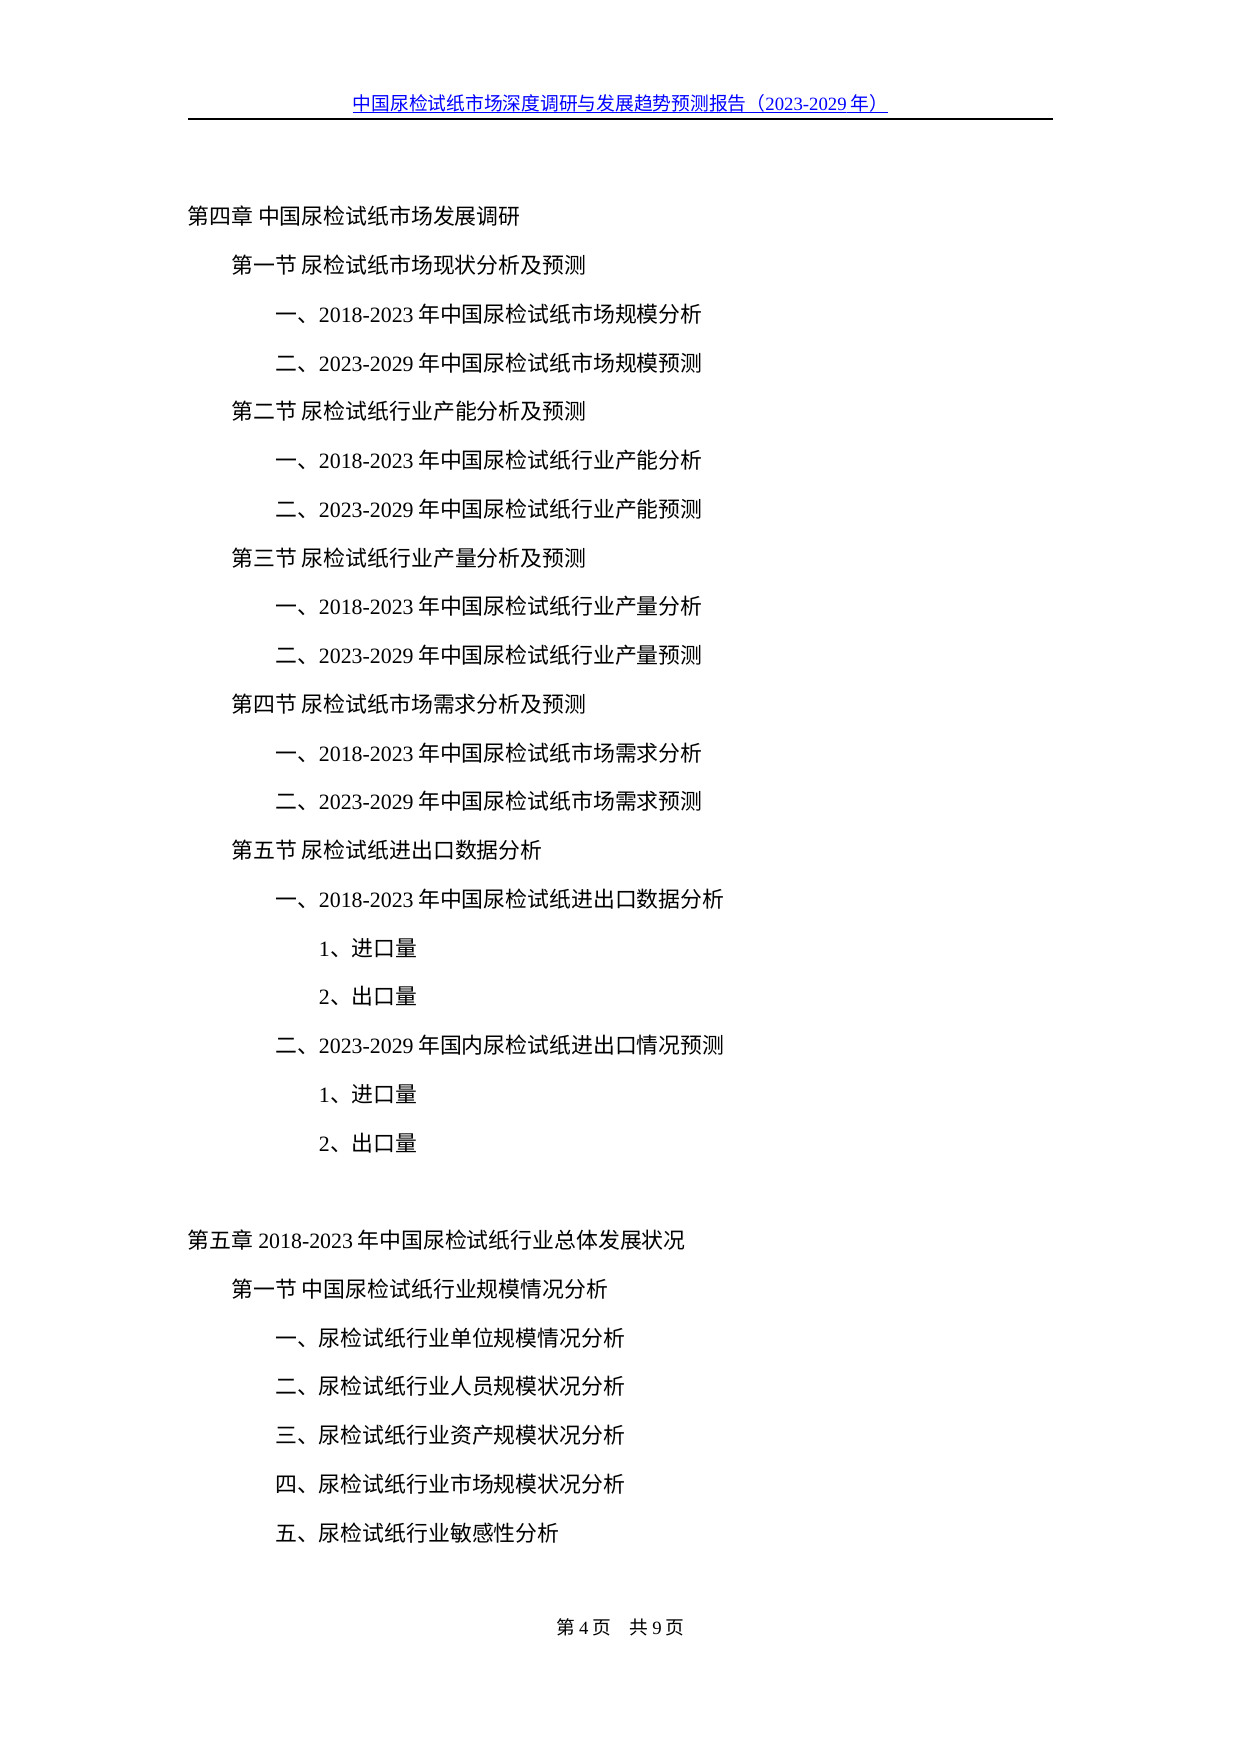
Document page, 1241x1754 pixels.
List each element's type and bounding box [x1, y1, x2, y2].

text [187, 150, 1053, 1548]
